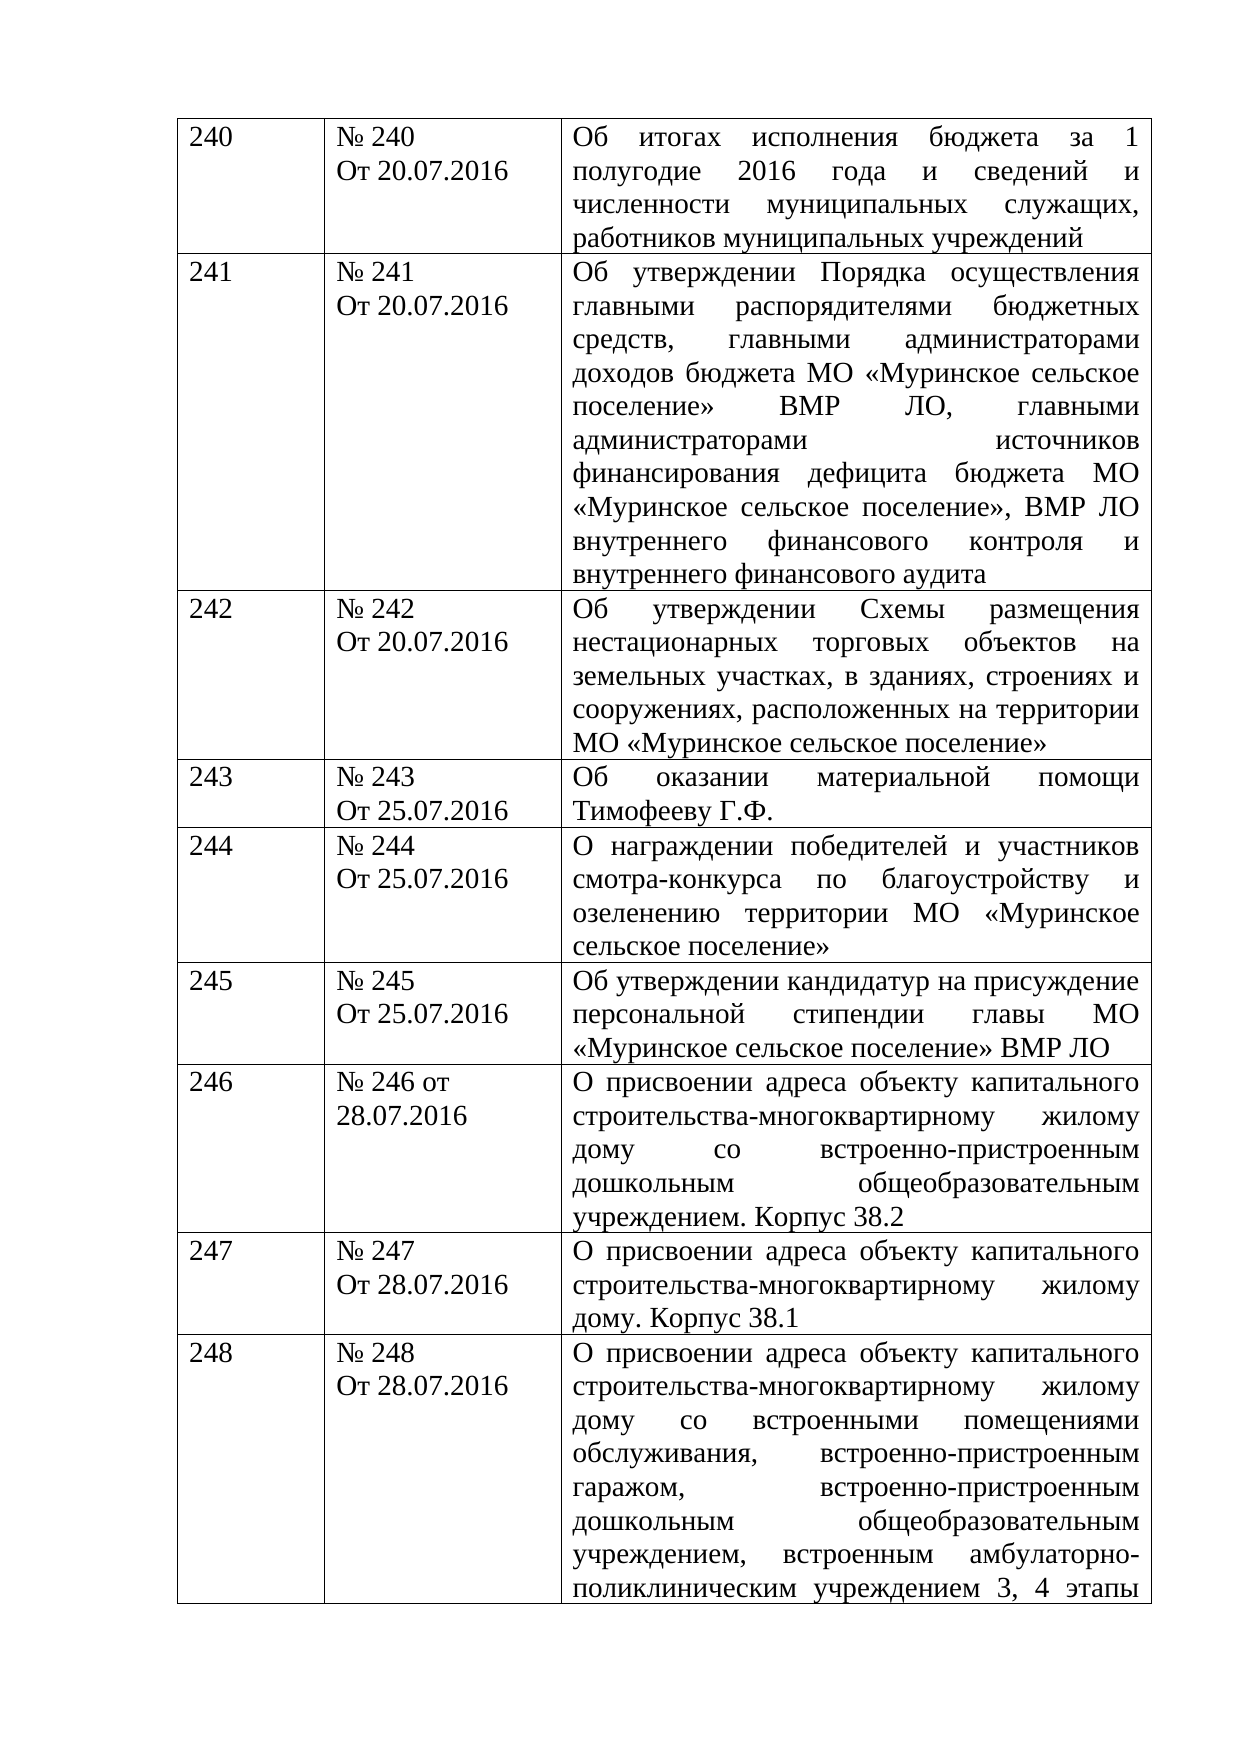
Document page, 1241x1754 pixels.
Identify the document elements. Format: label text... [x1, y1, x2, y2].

table_cell № 245 От 25.07.2016 [325, 963, 561, 1063]
table_cell 245 [178, 963, 324, 1063]
table_cell Об утверждении Порядка осуществления главными распорядителями бюджетных средств, главными администраторами доходов бюджета МО «Муринское сельское поселение» ВМР ЛО, главными администраторами источников финансирования дефицита бюджета МО «Муринское сельское поселение», ВМР ЛО внутреннего финансового контроля и внутреннего финансового аудита [562, 254, 1151, 590]
table_cell О награждении победителей и участников смотра-конкурса по благоустройству и озеленению территории МО «Муринское сельское поселение» [562, 828, 1151, 962]
table_cell 244 [178, 828, 324, 962]
table_cell О присвоении адреса объекту капитального строительства-многоквартирному жилому дому. Корпус 38.1 [562, 1233, 1151, 1334]
table_cell № 243 От 25.07.2016 [325, 760, 561, 827]
table_cell Об утверждении Схемы размещения нестационарных торговых объектов на земельных участках, в зданиях, строениях и сооружениях, расположенных на территории МО «Муринское сельское поселение» [562, 591, 1151, 758]
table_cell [562, 1335, 1151, 1603]
table_cell № 248 От 28.07.2016 [325, 1335, 561, 1603]
table_cell № 246 от 28.07.2016 [325, 1065, 561, 1232]
table_cell Об оказании материальной помощи Тимофееву Г.Ф. [562, 760, 1151, 827]
table_cell № 242 От 20.07.2016 [325, 591, 561, 758]
table_cell 240 [178, 119, 324, 253]
table_cell 241 [178, 254, 324, 590]
table_cell № 244 От 25.07.2016 [325, 828, 561, 962]
table_cell О присвоении адреса объекту капитального строительства-многоквартирному жилому дому со встроенно-пристроенным дошкольным общеобразовательным учреждением. Корпус 38.2 [562, 1065, 1151, 1232]
table_cell 243 [178, 760, 324, 827]
table_cell № 240 От 20.07.2016 [325, 119, 561, 253]
table_cell № 241 От 20.07.2016 [325, 254, 561, 590]
table_cell Об итогах исполнения бюджета за 1 полугодие 2016 года и сведений и численности муниципальных служащих, работников муниципальных учреждений [562, 119, 1151, 253]
table_cell № 247 От 28.07.2016 [325, 1233, 561, 1334]
table_cell Об утверждении кандидатур на присуждение персональной стипендии главы МО «Муринское сельское поселение» ВМР ЛО [562, 963, 1151, 1063]
table_cell 247 [178, 1233, 324, 1334]
table_cell 246 [178, 1065, 324, 1232]
table_cell 242 [178, 591, 324, 758]
table_cell 248 [178, 1335, 324, 1603]
